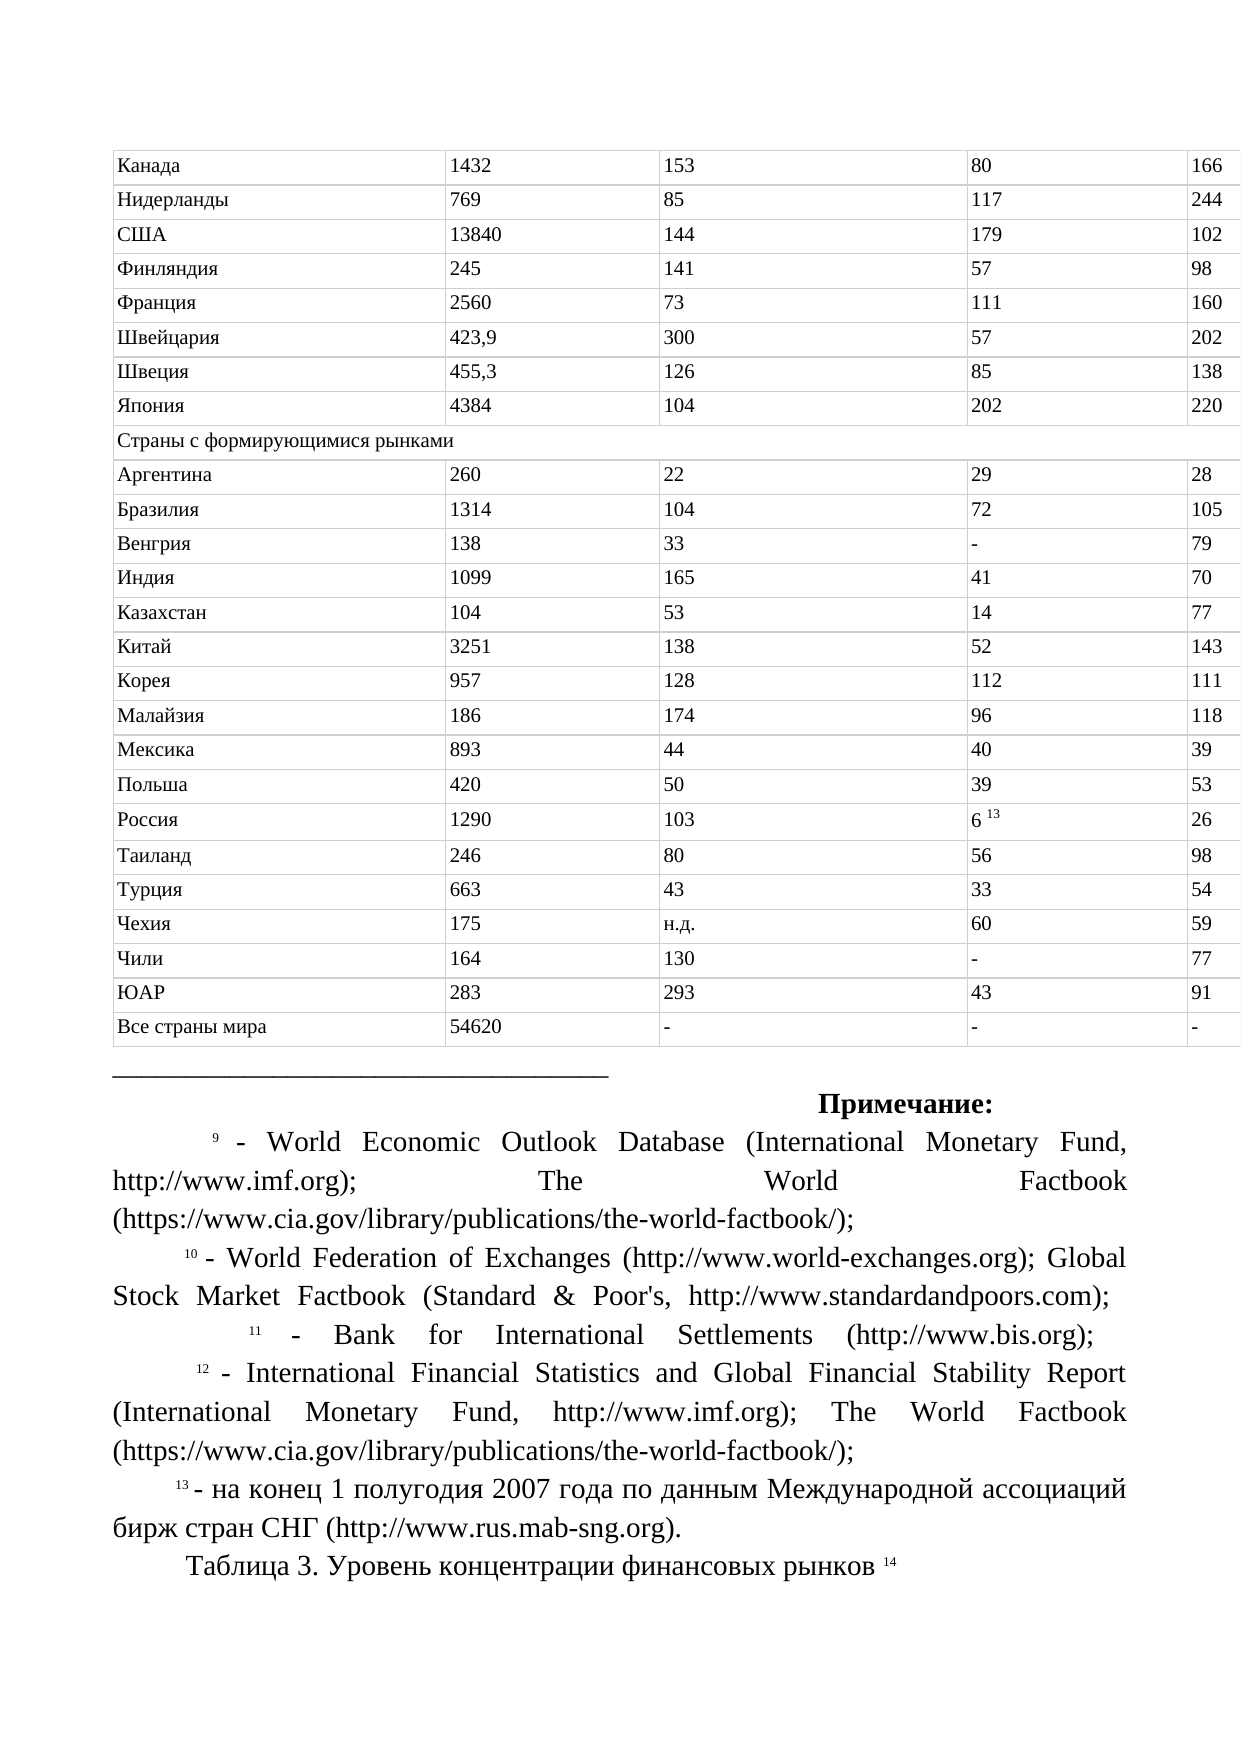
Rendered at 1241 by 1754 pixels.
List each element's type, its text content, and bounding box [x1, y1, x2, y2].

table_cell Турция [114, 875, 445, 908]
table_cell 175 [446, 910, 659, 943]
table_cell 77 [1188, 598, 1240, 631]
table_cell 33 [660, 529, 967, 562]
table_cell 246 [446, 841, 659, 874]
table_cell 41 [968, 564, 1187, 597]
table_cell 102 [1188, 220, 1240, 253]
table_cell 130 [660, 944, 967, 977]
table_cell 112 [968, 667, 1187, 700]
table_cell 72 [968, 495, 1187, 528]
table_cell 166 [1188, 151, 1240, 184]
table_cell 103 [660, 804, 967, 840]
table_cell 54 [1188, 875, 1240, 908]
table_cell 29 [968, 461, 1187, 494]
table_cell 96 [968, 701, 1187, 734]
table_cell 117 [968, 186, 1187, 219]
table_cell Франция [114, 289, 445, 322]
table_cell 165 [660, 564, 967, 597]
table_cell 420 [446, 770, 659, 803]
table_cell 39 [1188, 736, 1240, 769]
table_cell 111 [1188, 667, 1240, 700]
table_cell 104 [660, 392, 967, 425]
table_cell 186 [446, 701, 659, 734]
table_cell - [968, 944, 1187, 977]
table_cell 33 [968, 875, 1187, 908]
table_cell 70 [1188, 564, 1240, 597]
table_cell 141 [660, 254, 967, 287]
table_cell 300 [660, 323, 967, 356]
table_cell Польша [114, 770, 445, 803]
table_cell 104 [660, 495, 967, 528]
table_cell 769 [446, 186, 659, 219]
table_cell 957 [446, 667, 659, 700]
table_cell Страны с формирующимися рынками [114, 426, 1240, 459]
table_cell 245 [446, 254, 659, 287]
table_cell Китай [114, 633, 445, 666]
table_cell 60 [968, 910, 1187, 943]
table_cell 13840 [446, 220, 659, 253]
table_cell Финляндия [114, 254, 445, 287]
table_cell Япония [114, 392, 445, 425]
table_cell 40 [968, 736, 1187, 769]
table_cell 138 [660, 633, 967, 666]
table_cell - [1188, 1013, 1240, 1046]
table_cell 174 [660, 701, 967, 734]
table_cell Чили [114, 944, 445, 977]
table_cell 52 [968, 633, 1187, 666]
table_cell США [114, 220, 445, 253]
table_cell 79 [1188, 529, 1240, 562]
table_cell 220 [1188, 392, 1240, 425]
table_cell Венгрия [114, 529, 445, 562]
table_cell 260 [446, 461, 659, 494]
table_cell 244 [1188, 186, 1240, 219]
table_cell 663 [446, 875, 659, 908]
table_cell Чехия [114, 910, 445, 943]
table_cell 43 [968, 979, 1187, 1012]
table_cell 293 [660, 979, 967, 1012]
table_cell 283 [446, 979, 659, 1012]
text Таблица 3. Уровень концентрации финансовых рынков 14 [112, 1548, 1128, 1582]
table_cell 143 [1188, 633, 1240, 666]
table_cell 126 [660, 358, 967, 391]
table_cell 202 [968, 392, 1187, 425]
table_cell - [660, 1013, 967, 1046]
table_cell 164 [446, 944, 659, 977]
table_cell 138 [446, 529, 659, 562]
table_cell 53 [1188, 770, 1240, 803]
table_cell 73 [660, 289, 967, 322]
table_cell Индия [114, 564, 445, 597]
table_cell 202 [1188, 323, 1240, 356]
table_cell 14 [968, 598, 1187, 631]
table_cell 98 [1188, 254, 1240, 287]
table_cell 105 [1188, 495, 1240, 528]
table_cell 144 [660, 220, 967, 253]
table_cell Канада [114, 151, 445, 184]
table_cell 57 [968, 254, 1187, 287]
table_cell 77 [1188, 944, 1240, 977]
table_cell Швейцария [114, 323, 445, 356]
table_cell 455,3 [446, 358, 659, 391]
table_cell 6 13 [968, 804, 1187, 840]
table_cell 104 [446, 598, 659, 631]
table_cell 128 [660, 667, 967, 700]
table_cell 91 [1188, 979, 1240, 1012]
table_cell н.д. [660, 910, 967, 943]
table_cell Аргентина [114, 461, 445, 494]
table_cell 80 [968, 151, 1187, 184]
table_cell ЮАР [114, 979, 445, 1012]
table_cell 1099 [446, 564, 659, 597]
table_cell Все страны мира [114, 1013, 445, 1046]
table_cell 1314 [446, 495, 659, 528]
table_cell 1432 [446, 151, 659, 184]
table_cell 1290 [446, 804, 659, 840]
table_cell Мексика [114, 736, 445, 769]
table_cell Корея [114, 667, 445, 700]
table_cell 53 [660, 598, 967, 631]
table_cell 44 [660, 736, 967, 769]
table_cell 28 [1188, 461, 1240, 494]
table_cell 26 [1188, 804, 1240, 840]
table_cell 59 [1188, 910, 1240, 943]
table_cell 39 [968, 770, 1187, 803]
table_cell 118 [1188, 701, 1240, 734]
table_cell Россия [114, 804, 445, 840]
table_cell 57 [968, 323, 1187, 356]
table_cell 138 [1188, 358, 1240, 391]
table_cell 43 [660, 875, 967, 908]
table_cell 22 [660, 461, 967, 494]
table_cell 160 [1188, 289, 1240, 322]
table_cell 4384 [446, 392, 659, 425]
table_cell Бразилия [114, 495, 445, 528]
table_cell 423,9 [446, 323, 659, 356]
table_cell - [968, 529, 1187, 562]
table_cell 111 [968, 289, 1187, 322]
table_cell 85 [660, 186, 967, 219]
table_cell 85 [968, 358, 1187, 391]
table_cell Малайзия [114, 701, 445, 734]
table_cell 3251 [446, 633, 659, 666]
text __________________________________ Примечание: 9 - World Economic Outlook Database (International Monetary Fund, http://www.imf.org); The World Factbook (https://www.cia.gov/library/publications/the-world-factbook/); 10 - World Federation of Exchanges (http://www.world-exchanges.org); Global Stock Market Factbook (Standard & Poor's, http://www.standardandpoors.com); 11 - Bank for International Settlements (http://www.bis.org); 12 - International Financial Statistics and Global Financial Stability Report (International Monetary Fund, http://www.imf.org); The World Factbook (https://www.cia.gov/library/publications/the-world-factbook/); 13 - на конец 1 полугодия 2007 года по данным Международной ассоциаций бирж стран СНГ (http://www.rus.mab-sng.org). [112, 1047, 1128, 1543]
table_cell - [968, 1013, 1187, 1046]
table_cell Нидерланды [114, 186, 445, 219]
table_cell Швеция [114, 358, 445, 391]
table_cell 179 [968, 220, 1187, 253]
table_cell 2560 [446, 289, 659, 322]
table_cell 153 [660, 151, 967, 184]
table_cell 98 [1188, 841, 1240, 874]
table_cell 80 [660, 841, 967, 874]
table_cell 50 [660, 770, 967, 803]
table_cell 54620 [446, 1013, 659, 1046]
table_cell 56 [968, 841, 1187, 874]
table_cell 893 [446, 736, 659, 769]
table_cell Казахстан [114, 598, 445, 631]
table_cell Таиланд [114, 841, 445, 874]
